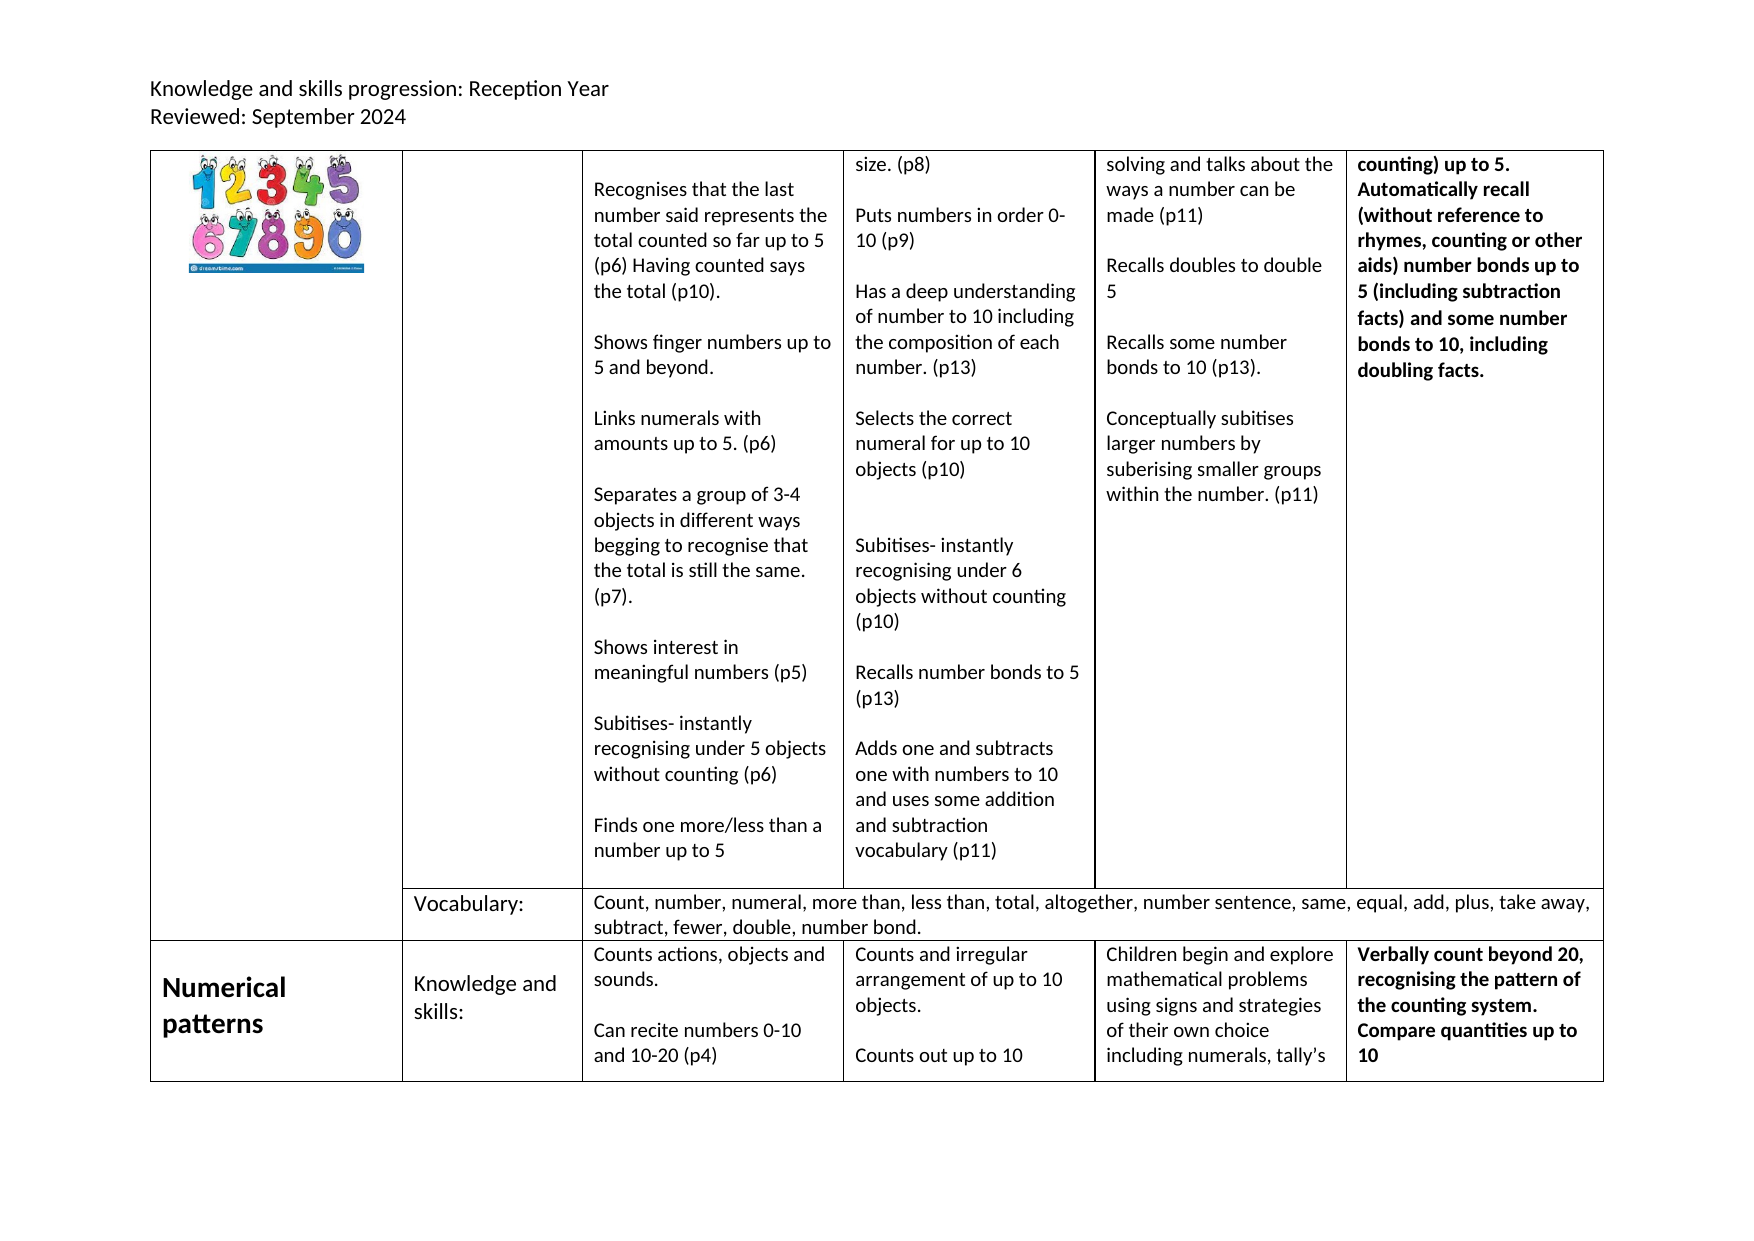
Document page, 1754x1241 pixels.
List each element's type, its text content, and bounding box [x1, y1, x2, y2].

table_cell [583, 151, 843, 888]
table_cell Vocabulary: [403, 889, 582, 940]
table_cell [1096, 941, 1346, 1081]
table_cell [1096, 151, 1346, 888]
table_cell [403, 151, 582, 888]
picture [188, 151, 365, 273]
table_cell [583, 941, 843, 1081]
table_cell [1347, 151, 1603, 888]
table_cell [1347, 941, 1603, 1081]
table_cell Number [151, 151, 402, 940]
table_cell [844, 151, 1094, 888]
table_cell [844, 941, 1094, 1081]
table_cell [403, 941, 582, 1081]
table_cell Numerical patterns [151, 941, 402, 1081]
table_cell Count, number, numeral, more than, less than, total, altogether, number sentence, same, equal, add, plus, take away, subtract, fewer, double, number bond. [583, 889, 1603, 940]
